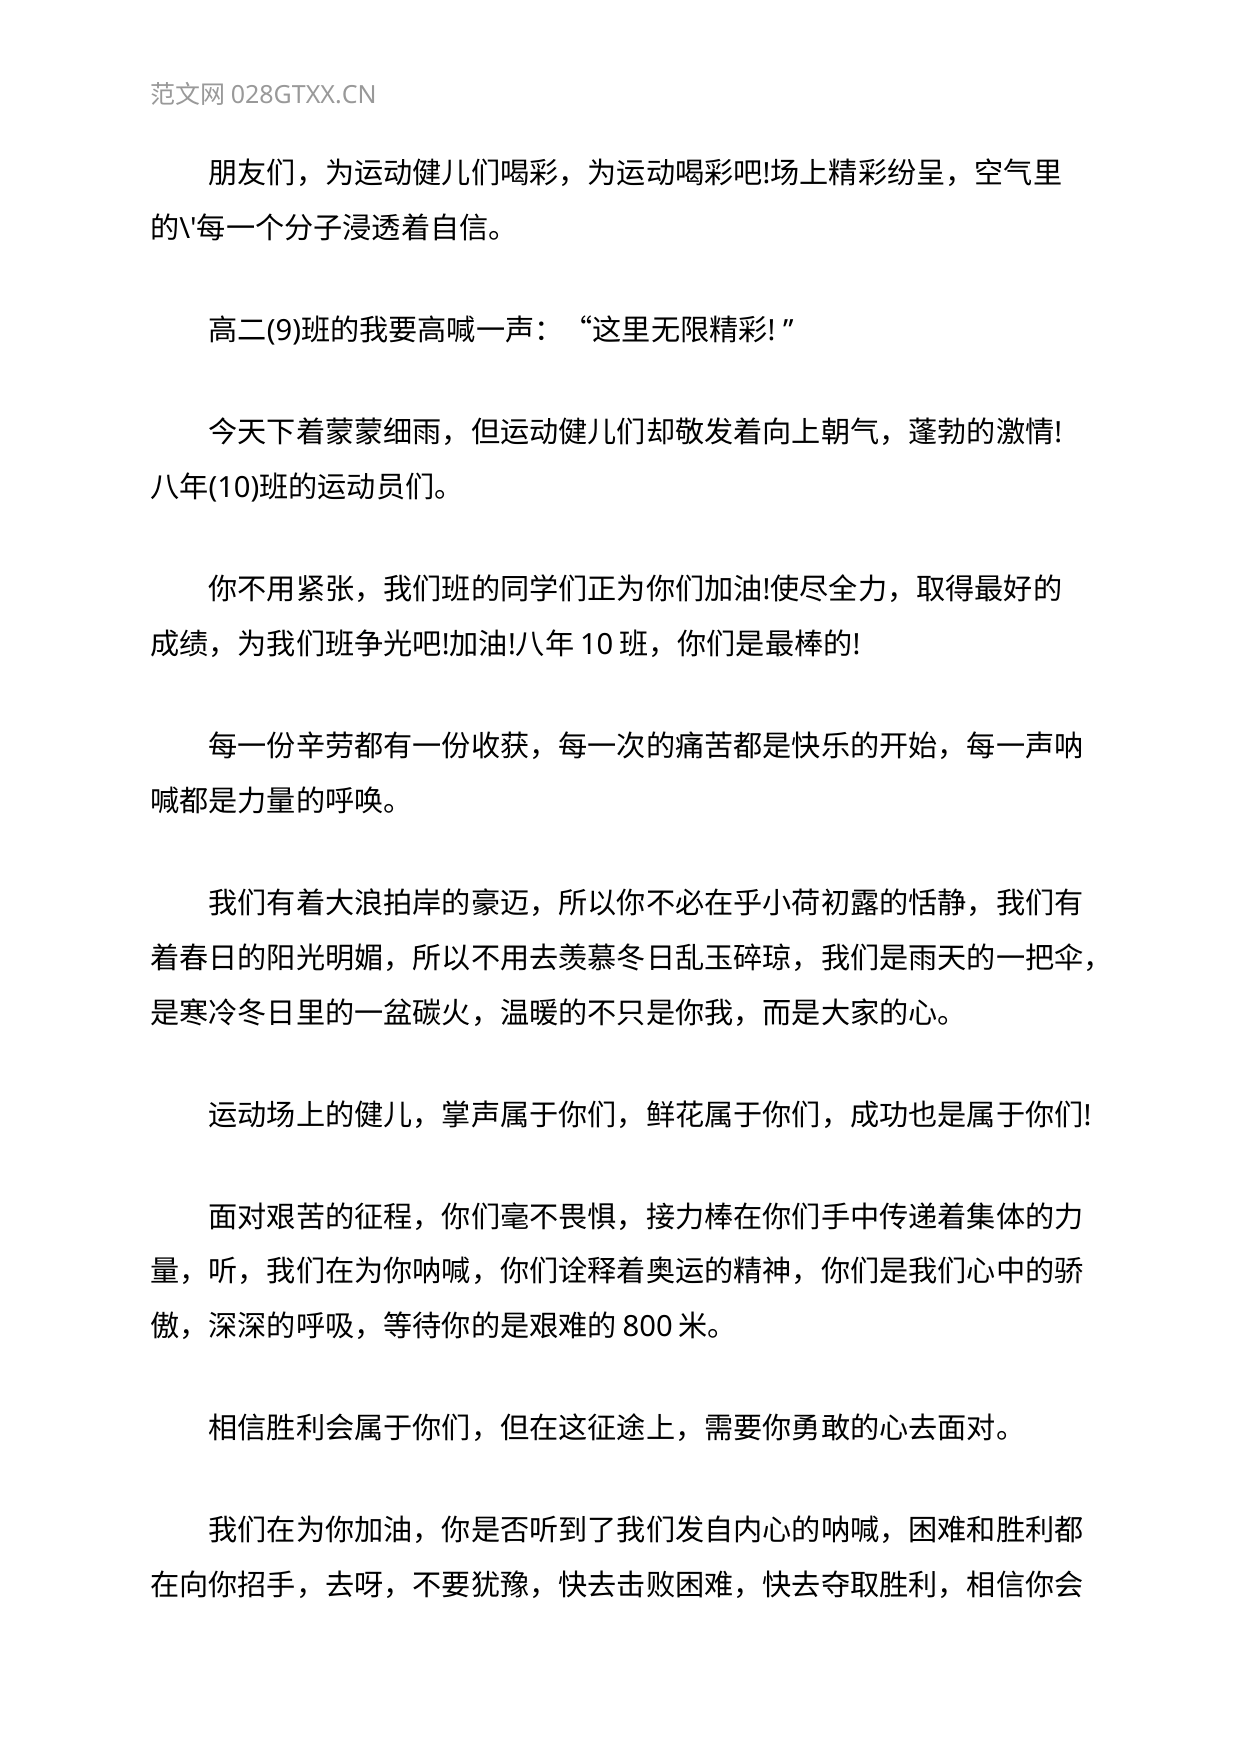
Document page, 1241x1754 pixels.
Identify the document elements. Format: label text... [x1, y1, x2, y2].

text 相信胜利会属于你们，但在这征途上，需要你勇敢的心去面对。 [150, 1405, 1090, 1447]
text 朋友们，为运动健儿们喝彩，为运动喝彩吧!场上精彩纷呈，空气里的\'每一个分子浸透着自信。 [150, 150, 1090, 247]
text 运动场上的健儿，掌声属于你们，鲜花属于你们，成功也是属于你们! [150, 1091, 1090, 1133]
text 我们有着大浪拍岸的豪迈，所以你不必在乎小荷初露的恬静，我们有着春日的阳光明媚，所以不用去羡慕冬日乱玉碎琼，我们是雨天的一把伞，是寒冷冬日里的一盆碳火，温暖的不只是你我，而是大家的心。 [150, 879, 1090, 1032]
text 每一份辛劳都有一份收获，每一次的痛苦都是快乐的开始，每一声呐喊都是力量的呼唤。 [150, 723, 1090, 820]
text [150, 1507, 1090, 1604]
text 面对艰苦的征程，你们毫不畏惧，接力棒在你们手中传递着集体的力量，听，我们在为你呐喊，你们诠释着奥运的精神，你们是我们心中的骄傲，深深的呼吸，等待你的是艰难的800米。 [150, 1193, 1090, 1345]
text 今天下着蒙蒙细雨，但运动健儿们却敬发着向上朝气，蓬勃的激情!八年(10)班的运动员们。 [150, 409, 1090, 506]
text 你不用紧张，我们班的同学们正为你们加油!使尽全力，取得最好的成绩，为我们班争光吧!加油!八年10班，你们是最棒的! [150, 566, 1090, 663]
text 高二(9)班的我要高喊一声：“这里无限精彩! ” [150, 307, 1090, 349]
